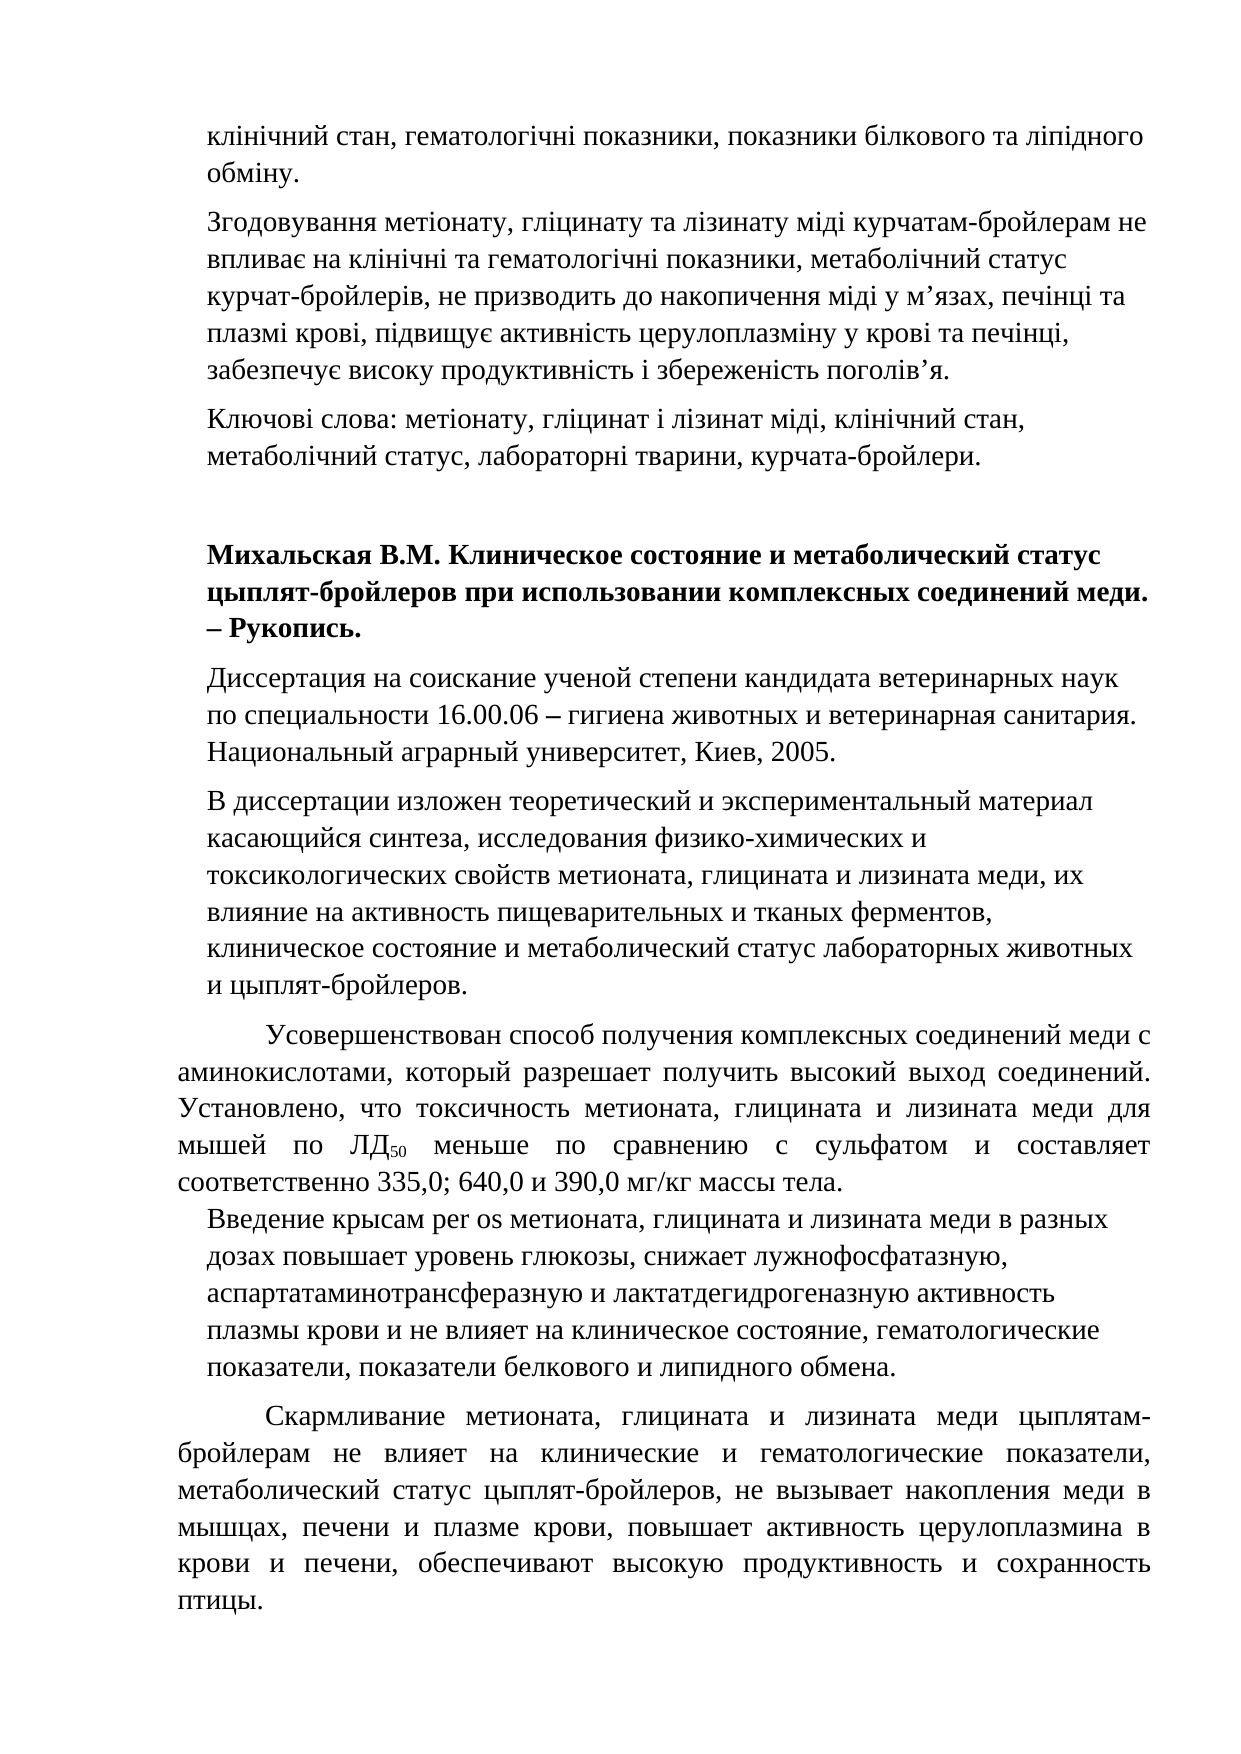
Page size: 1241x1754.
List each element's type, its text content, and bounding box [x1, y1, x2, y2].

text Скармливание метионата, глицината и лизината меди цыплятам-бройлерам не влияет на клинические и гематологические показатели, метаболический статус цыплят-бройлеров, не вызывает накопления меди в мышцах, печени и плазме крови, повышает активность церулоплазмина в крови и печени, обеспечивают высокую продуктивность и сохранность птицы. [177, 1398, 1152, 1616]
text Згодовування метіонату, гліцинату та лізинату міді курчатам-бройлерам не впливає на клінічні та гематологічні показники, метаболічний статус курчат-бройлерів, не призводить до накопичення міді у м’язах, печінці та плазмі крові, підвищує активність церулоплазміну у крові та печінці, забезпечує високу продуктивність і збереженість поголів’я. [207, 204, 1152, 385]
text Введение крысам per os метионата, глицината и лизината меди в разных дозах повышает уровень глюкозы, снижает лужнофосфатазную, аспартатаминотрансферазную и лактатдегидрогеназную активность плазмы крови и не влияет на клиническое состояние, гематологические показатели, показатели белкового и липидного обмена. [207, 1201, 1152, 1382]
text Усовершенствован способ получения комплексных соединений меди с аминокислотами, который разрешает получить высокий выход соединений. Установлено, что токсичность метионата, глицината и лизината меди для мышей по ЛД50 меньше по сравнению с сульфатом и составляет соответственно 335,0; 640,0 и 390,0 мг/кг массы тела. [177, 1017, 1152, 1198]
text Диссертация на соискание ученой степени кандидата ветеринарных наук по специальности 16.00.06 – гигиена животных и ветеринарная санитария. Национальный аграрный университет, Киев, 2005. [207, 660, 1152, 767]
text Михальская В.М. Клиническое состояние и метаболический статус цыплят-бройлеров при использовании комплексных соединений меди. – Рукопись. [207, 537, 1152, 644]
text Ключові слова: метіонату, гліцинат і лізинат міді, клінічний стан, метаболічний статус, лабораторні тварини, курчата-бройлери. [207, 401, 1152, 472]
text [207, 118, 1152, 188]
text В диссертации изложен теоретический и экспериментальный материал касающийся синтеза, исследования физико-химических и токсикологических свойств метионата, глицината и лизината меди, их влияние на активность пищеварительных и тканых ферментов, клиническое состояние и метаболический статус лабораторных животных и цыплят-бройлеров. [207, 783, 1152, 1001]
